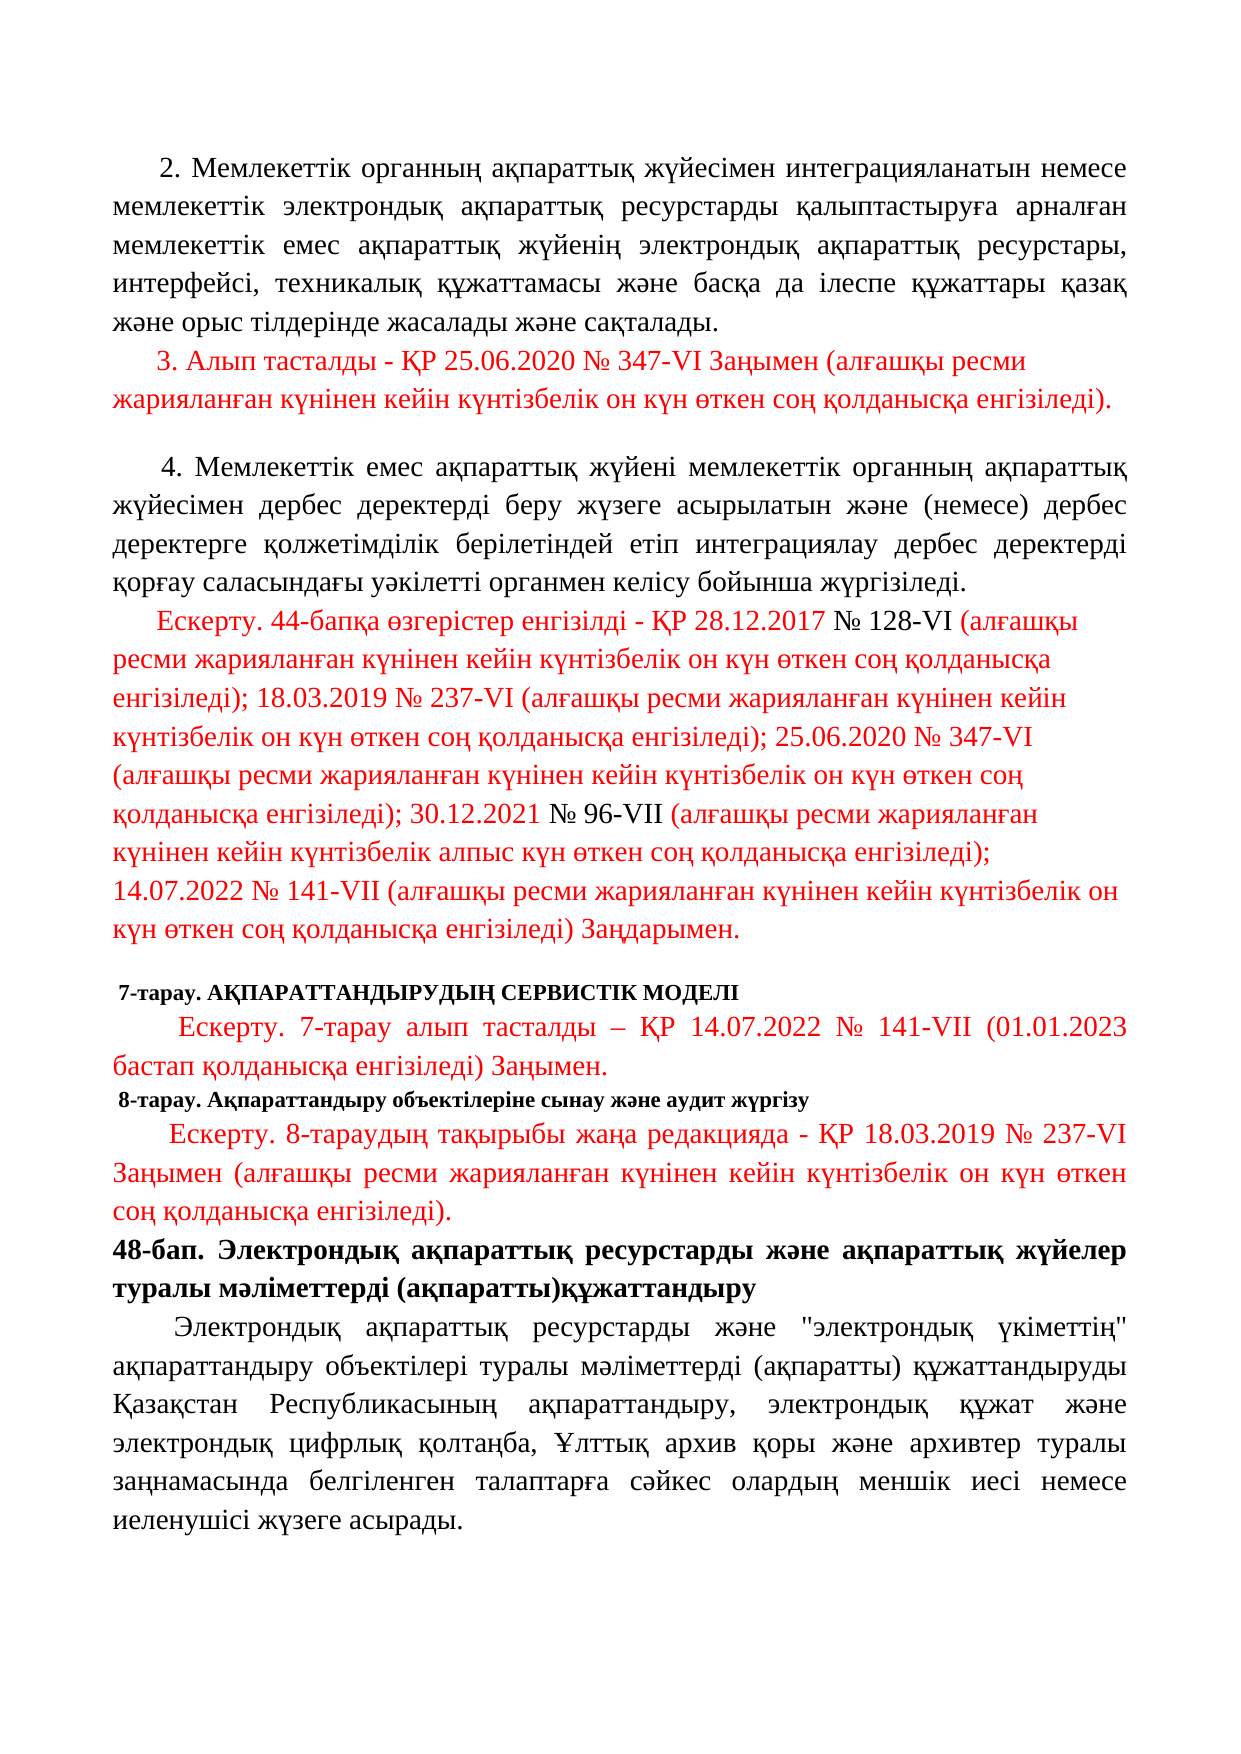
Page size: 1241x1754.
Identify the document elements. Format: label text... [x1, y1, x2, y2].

text Ескерту. 7-тарау алып тасталды – ҚР 14.07.2022 № 141-VII (01.01.2023 бастап қолданысқа енгізіледі) Заңымен. [112, 1009, 1128, 1081]
text 7-тарау. АҚПАРАТТАНДЫРУДЫҢ СЕРВИСТІК МОДЕЛІ [112, 979, 1128, 1005]
text Ескерту. 44-бапқа өзгерістер енгізілді - ҚР 28.12.2017 № 128-VI (алғашқы ресми жарияланған күнінен кейін күнтізбелік он күн өткен соң қолданысқа енгізіледі); 18.03.2019 № 237-VI (алғашқы ресми жарияланған күнінен кейін күнтізбелік он күн өткен соң қолданысқа енгізіледі); 25.06.2020 № 347-VI (алғашқы ресми жарияланған күнінен кейін күнтізбелік он күн өткен соң қолданысқа енгізіледі); 30.12.2021 № 96-VII (алғашқы ресми жарияланған күнінен кейін күнтізбелік алпыс күн өткен соң қолданысқа енгізіледі); 14.07.2022 № 141-VII (алғашқы ресми жарияланған күнінен кейін күнтізбелік он күн өткен соң қолданысқа енгізіледі) Заңдарымен. [112, 603, 1128, 975]
text 8-тарау. Ақпараттандыру объектілеріне сынау және аудит жүргізу [112, 1086, 1128, 1113]
text 3. Алып тасталды - ҚР 25.06.2020 № 347-VI Заңымен (алғашқы ресми жарияланған күнінен кейін күнтізбелік он күн өткен соң қолданысқа енгізіледі). [112, 343, 1128, 445]
text Ескерту. 8-тараудың тақырыбы жаңа редакцияда - ҚР 18.03.2019 № 237-VI Заңымен (алғашқы ресми жарияланған күнінен кейін күнтізбелік он күн өткен соң қолданысқа енгізіледі). [112, 1116, 1128, 1227]
text 2. Мемлекеттік органның ақпараттық жүйесімен интеграцияланатын немесе мемлекеттік электрондық ақпараттық ресурстарды қалыптастыруға арналған мемлекеттік емес ақпараттық жүйенің электрондық ақпараттық ресурстары, интерфейсі, техникалық құжаттамасы және басқа да ілеспе құжаттары қазақ және орыс тiлдерiнде жасалады және сақталады. [112, 150, 1128, 338]
text Электрондық ақпараттық ресурстарды және "электрондық үкіметтің" ақпараттандыру объектілері туралы мәлiметтердi (ақпаратты) құжаттандыруды Қазақстан Республикасының ақпараттандыру, электрондық құжат және электрондық цифрлық қолтаңба, Ұлттық архив қоры және архивтер туралы заңнамасында белгiленген талаптарға сәйкес олардың меншiк иесi немесе иеленушiсі жүзеге асырады. [112, 1309, 1128, 1535]
text 48-бап. Электрондық ақпараттық ресурстарды және ақпараттық жүйелер туралы мәлiметтердi (ақпаратты)құжаттандыру [112, 1232, 1128, 1304]
text 4. Мемлекеттік емес ақпараттық жүйені мемлекеттік органның ақпараттық жүйесімен дербес деректерді беру жүзеге асырылатын және (немесе) дербес деректерге қолжетімділік берілетіндей етіп интеграциялау дербес деректерді қорғау саласындағы уәкілетті органмен келісу бойынша жүргізіледі. [112, 449, 1128, 598]
